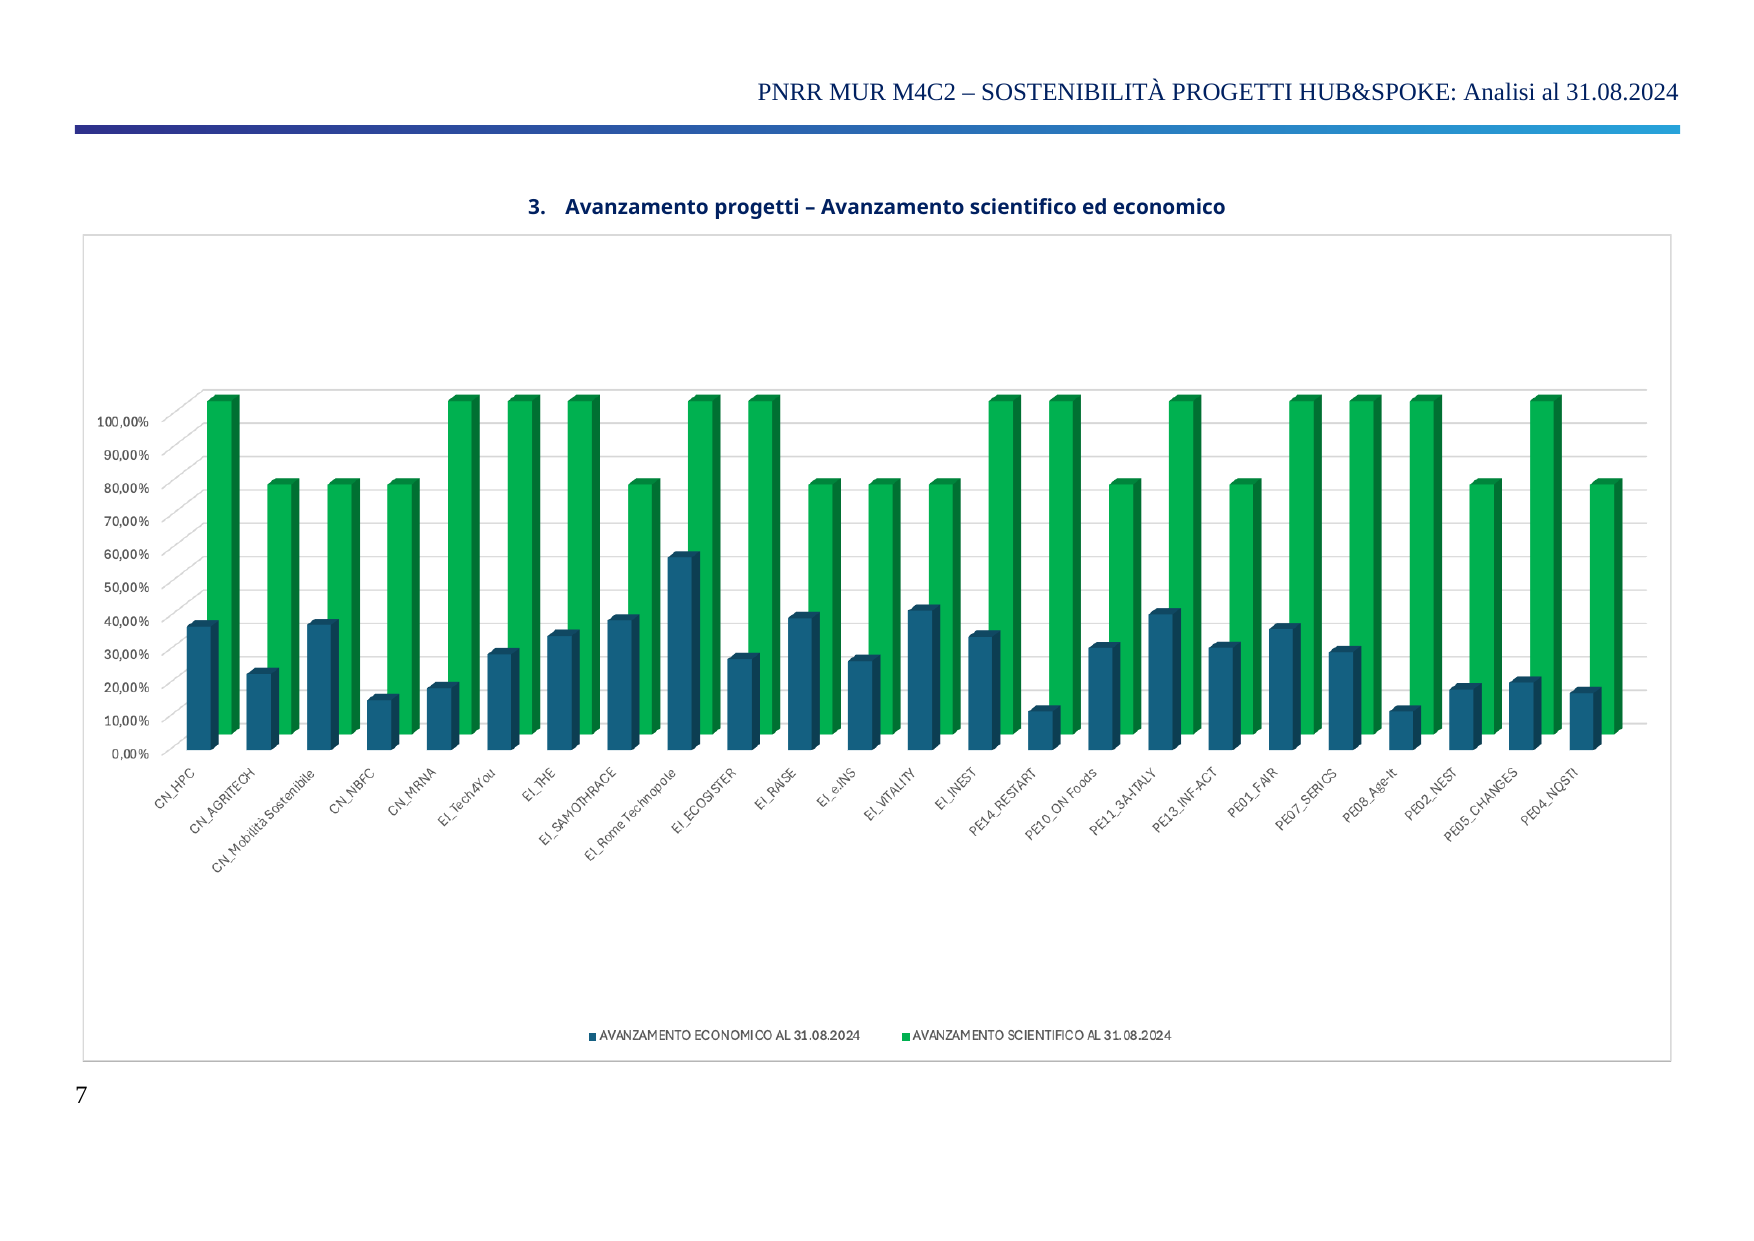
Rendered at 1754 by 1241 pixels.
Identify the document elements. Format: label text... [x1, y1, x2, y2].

picture [82, 234, 1672, 1062]
subtitle Avanzamento progetti – Avanzamento scientifico ed economico [75, 192, 1679, 220]
